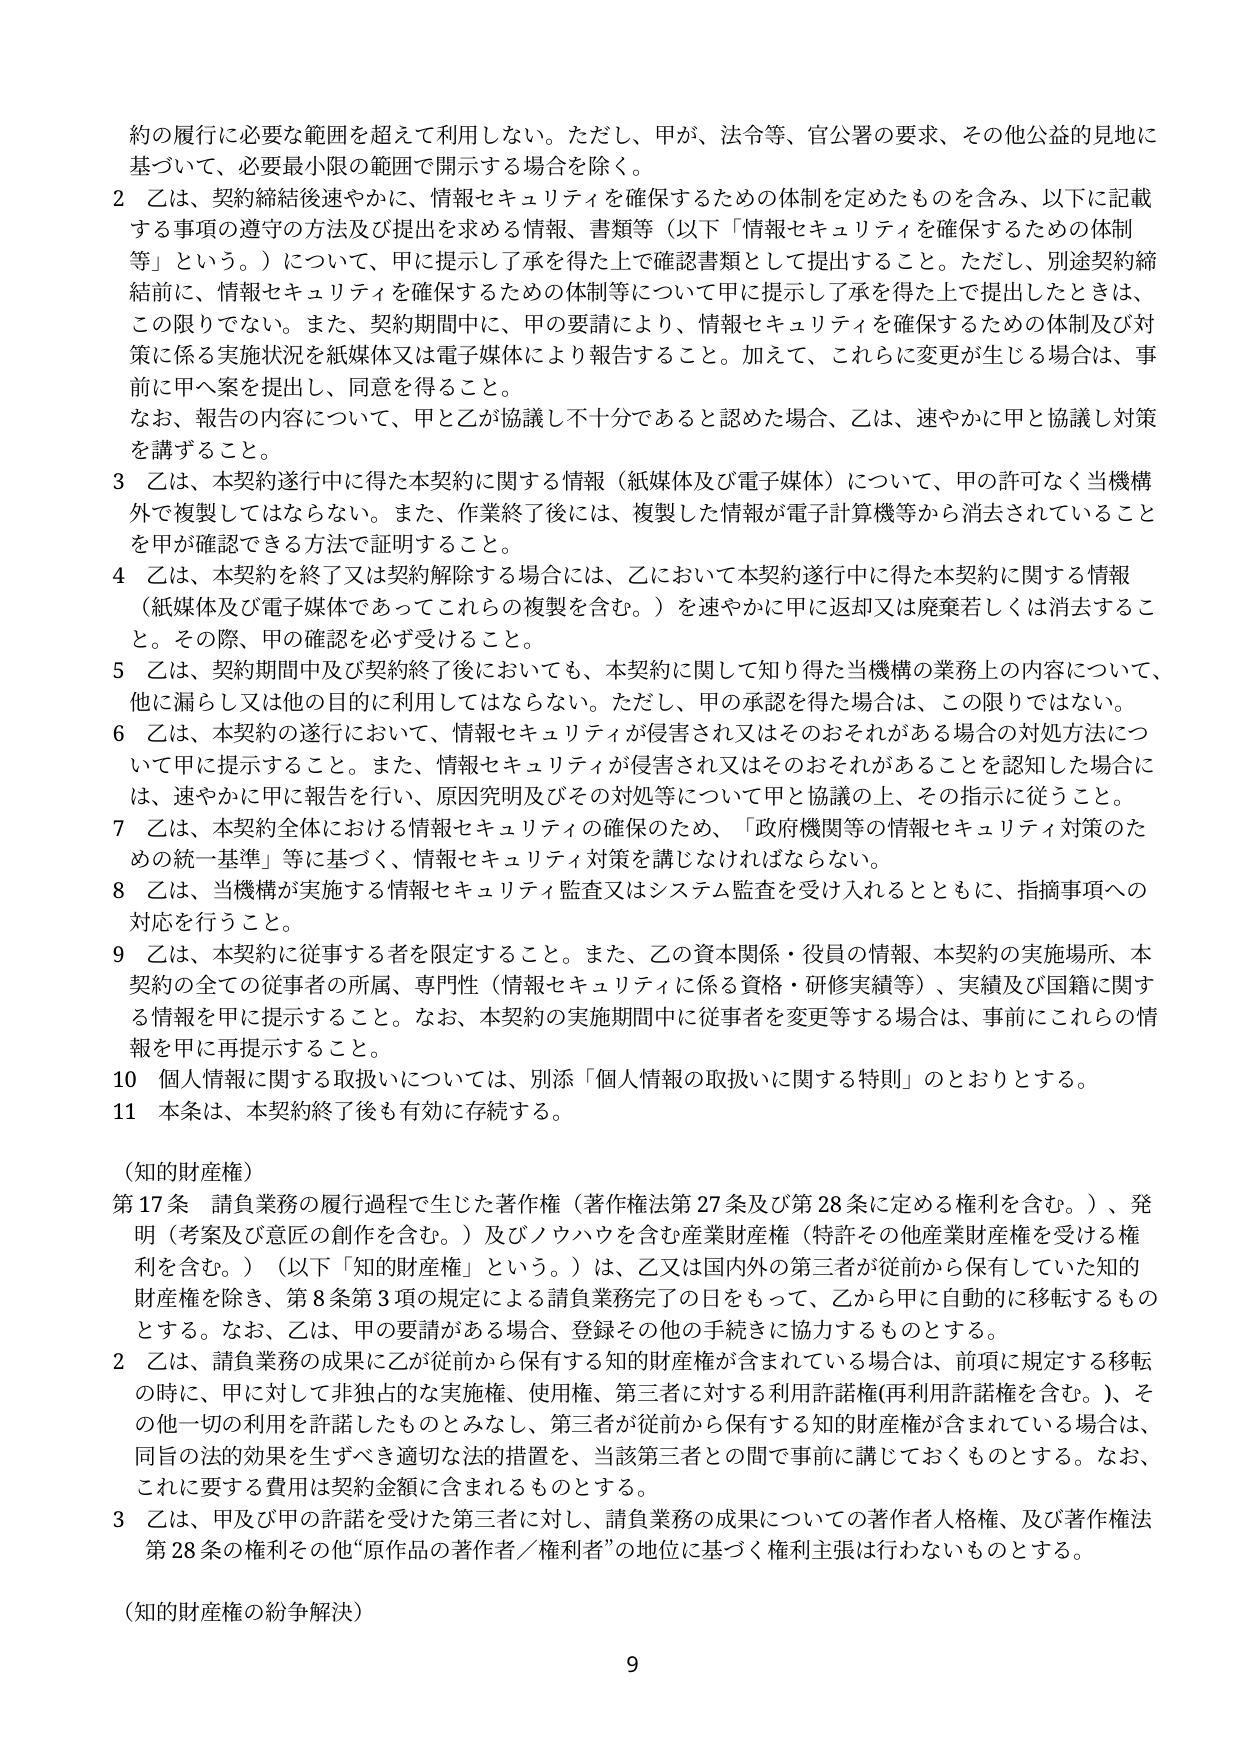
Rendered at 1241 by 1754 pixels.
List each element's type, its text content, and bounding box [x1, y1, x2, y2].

text 2 乙は、請負業務の成果に乙が従前から保有する知的財産権が含まれている場合は、前項に規定する移転の時に、甲に対して非独占的な実施権、使用権、第三者に対する利用許諾権(再利用許諾権を含む。)、その他一切の利用を許諾したものとみなし、第三者が従前から保有する知的財産権が含まれている場合は、同旨の法的効果を生ずべき適切な法的措置を、当該第三者との間で事前に講じておくものとする。なお、これに要する費用は契約金額に含まれるものとする。 [112, 1344, 1162, 1502]
text 11 本条は、本契約終了後も有効に存続する。 [112, 1094, 1162, 1126]
text 10 個人情報に関する取扱いについては、別添「個人情報の取扱いに関する特則」のとおりとする。 [112, 1063, 1162, 1094]
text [112, 118, 1162, 181]
text 3 乙は、甲及び甲の許諾を受けた第三者に対し、請負業務の成果についての著作者人格権、及び著作権法第28条の権利その他“原作品の著作者／権利者”の地位に基づく権利主張は行わないものとする。 [112, 1502, 1162, 1565]
text なお、報告の内容について、甲と乙が協議し不十分であると認めた場合、乙は、速やかに甲と協議し対策を講ずること。 [129, 401, 1162, 464]
text 9 乙は、本契約に従事する者を限定すること。また、乙の資本関係・役員の情報、本契約の実施場所、本契約の全ての従事者の所属、専門性（情報セキュリティに係る資格・研修実績等）、実績及び国籍に関する情報を甲に提示すること。なお、本契約の実施期間中に従事者を変更等する場合は、事前にこれらの情報を甲に再提示すること。 [112, 937, 1162, 1063]
text （知的財産権の紛争解決） [112, 1595, 1162, 1626]
text （知的財産権） [112, 1156, 1162, 1187]
text 8 乙は、当機構が実施する情報セキュリティ監査又はシステム監査を受け入れるとともに、指摘事項への対応を行うこと。 [112, 874, 1162, 937]
text 6 乙は、本契約の遂行において、情報セキュリティが侵害され又はそのおそれがある場合の対処方法について甲に提示すること。また、情報セキュリティが侵害され又はそのおそれがあることを認知した場合には、速やかに甲に報告を行い、原因究明及びその対処等について甲と協議の上、その指示に従うこと。 [112, 716, 1162, 811]
text 3 乙は、本契約遂行中に得た本契約に関する情報（紙媒体及び電子媒体）について、甲の許可なく当機構外で複製してはならない。また、作業終了後には、複製した情報が電子計算機等から消去されていることを甲が確認できる方法で証明すること。 [112, 464, 1162, 559]
text 第17条 請負業務の履行過程で生じた著作権（著作権法第27条及び第28条に定める権利を含む。）、発明（考案及び意匠の創作を含む。）及びノウハウを含む産業財産権（特許その他産業財産権を受ける権利を含む。）（以下「知的財産権」という。）は、乙又は国内外の第三者が従前から保有していた知的財産権を除き、第8条第3項の規定による請負業務完了の日をもって、乙から甲に自動的に移転するものとする。なお、乙は、甲の要請がある場合、登録その他の手続きに協力するものとする。 [112, 1187, 1162, 1344]
text 5 乙は、契約期間中及び契約終了後においても、本契約に関して知り得た当機構の業務上の内容について、他に漏らし又は他の目的に利用してはならない。ただし、甲の承認を得た場合は、この限りではない。 [112, 653, 1162, 716]
text 7 乙は、本契約全体における情報セキュリティの確保のため、「政府機関等の情報セキュリティ対策のための統一基準」等に基づく、情報セキュリティ対策を講じなければならない。 [112, 811, 1162, 874]
text 4 乙は、本契約を終了又は契約解除する場合には、乙において本契約遂行中に得た本契約に関する情報（紙媒体及び電子媒体であってこれらの複製を含む。）を速やかに甲に返却又は廃棄若しくは消去すること。その際、甲の確認を必ず受けること。 [112, 559, 1162, 653]
text 2 乙は、契約締結後速やかに、情報セキュリティを確保するための体制を定めたものを含み、以下に記載する事項の遵守の方法及び提出を求める情報、書類等（以下「情報セキュリティを確保するための体制等」という。）について、甲に提示し了承を得た上で確認書類として提出すること。ただし、別途契約締結前に、情報セキュリティを確保するための体制等について甲に提示し了承を得た上で提出したときは、この限りでない。また、契約期間中に、甲の要請により、情報セキュリティを確保するための体制及び対策に係る実施状況を紙媒体又は電子媒体により報告すること。加えて、これらに変更が生じる場合は、事前に甲へ案を提出し、同意を得ること。 [112, 181, 1162, 401]
